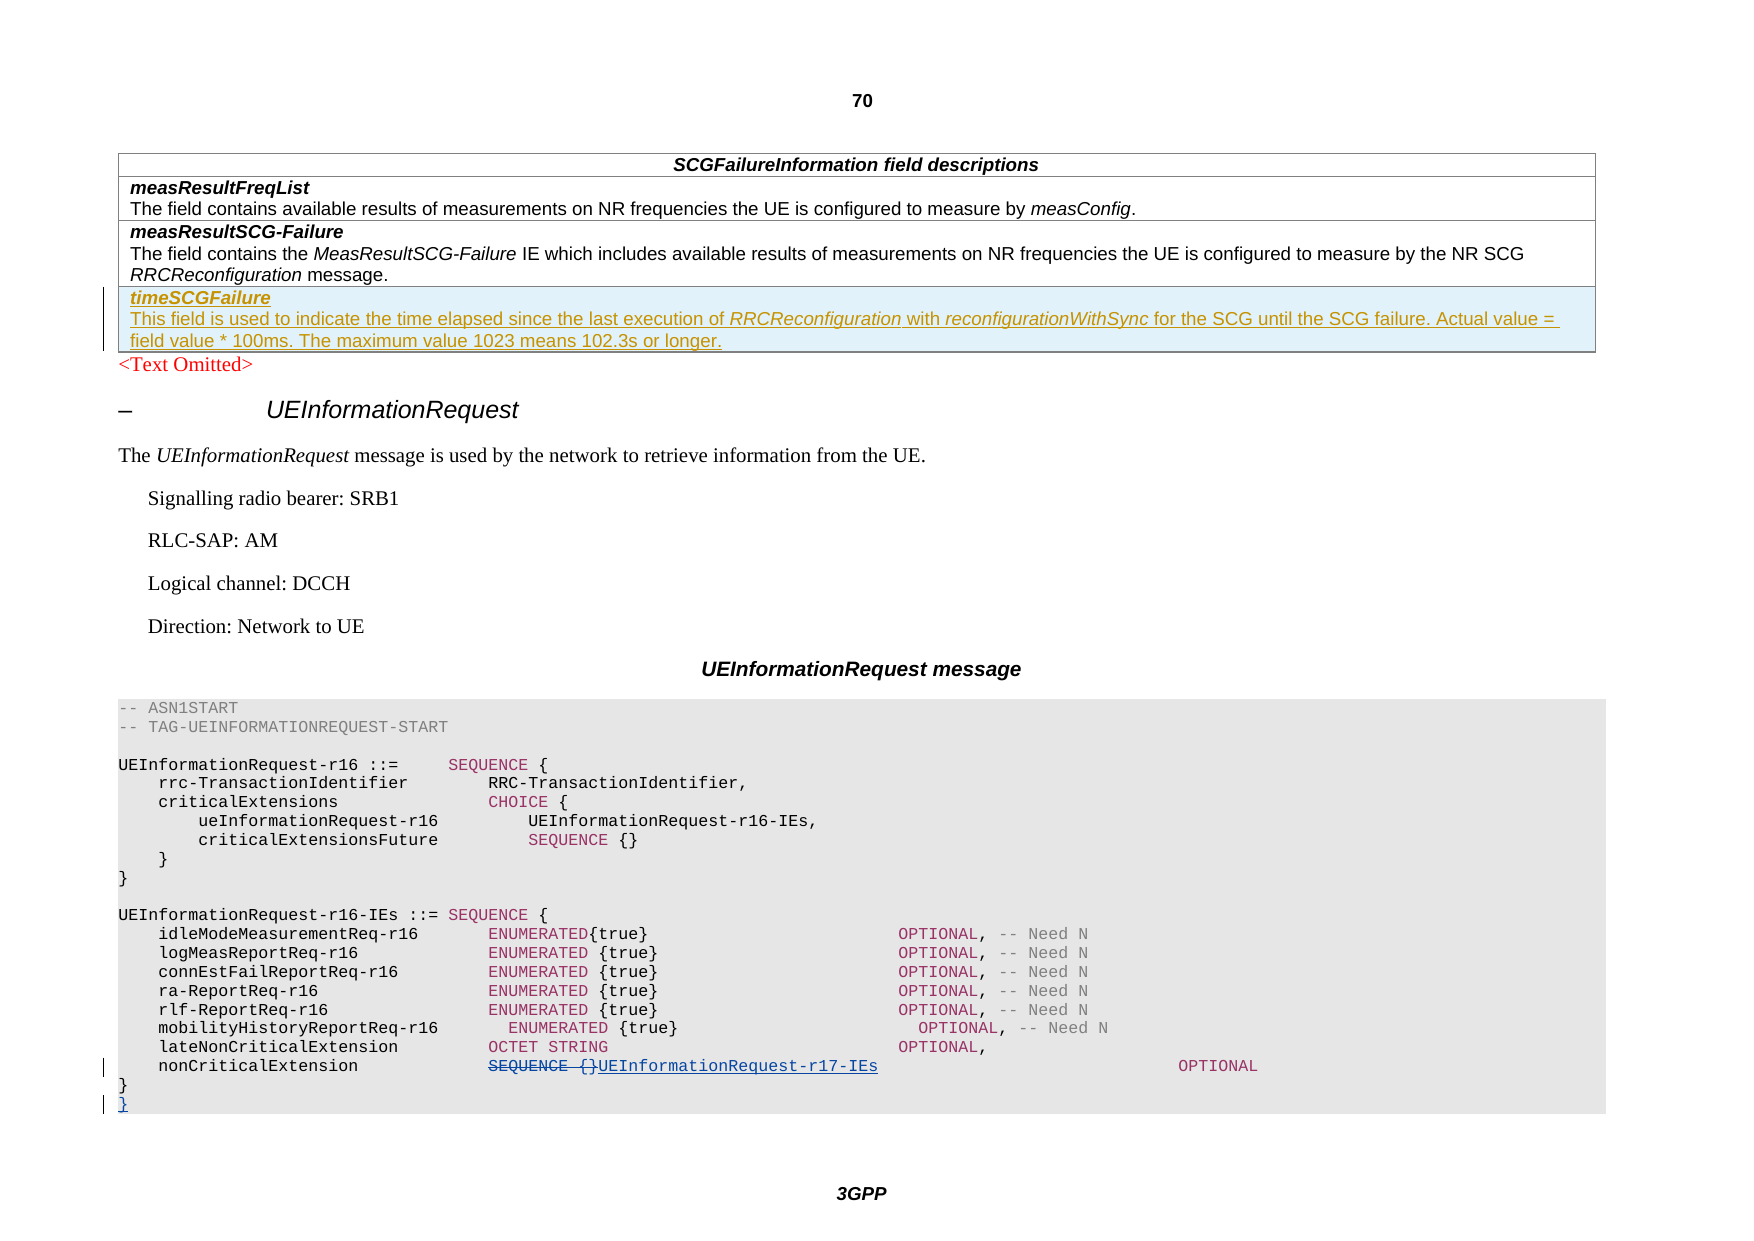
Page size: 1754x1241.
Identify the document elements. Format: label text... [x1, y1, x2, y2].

text criticalExtensions CHOICE { [118, 794, 1606, 813]
text UEInformationRequest message [118, 657, 1606, 681]
text criticalExtensionsFuture SEQUENCE {} [118, 831, 1606, 850]
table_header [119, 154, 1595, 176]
text ueInformationRequest-r16 UEInformationRequest-r16-IEs, [118, 813, 1606, 831]
text -- TAG-UEINFORMATIONREQUEST-START [118, 718, 1606, 737]
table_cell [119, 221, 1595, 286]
text connEstFailReportReq-r16 ENUMERATED {true} OPTIONAL, -- Need N [118, 963, 1606, 982]
text Logical channel: DCCH [148, 571, 1606, 595]
text Direction: Network to UE [148, 614, 1606, 638]
text idleModeMeasurementReq-r16 ENUMERATED{true} OPTIONAL, -- Need N [118, 926, 1606, 944]
text UEInformationRequest-r16-IEs ::= SEQUENCE { [118, 907, 1606, 926]
text nonCriticalExtension OPTIONAL [118, 1058, 1606, 1077]
text Signalling radio bearer: SRB1 [148, 486, 1606, 509]
text } [118, 850, 1606, 869]
text lateNonCriticalExtension OCTET STRING OPTIONAL, [118, 1039, 1606, 1058]
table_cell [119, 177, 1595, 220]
text -- ASN1START [118, 699, 1606, 718]
text <Text Omitted> [118, 352, 1606, 376]
text mobilityHistoryReportReq-r16 ENUMERATED {true} OPTIONAL, -- Need N [118, 1020, 1606, 1039]
text rlf-ReportReq-r16 ENUMERATED {true} OPTIONAL, -- Need N [118, 1001, 1606, 1020]
text RLC-SAP: AM [148, 528, 1606, 552]
text ra-ReportReq-r16 ENUMERATED {true} OPTIONAL, -- Need N [118, 982, 1606, 1001]
text The UEInformationRequest message is used by the network to retrieve information from the UE. [118, 443, 1606, 467]
text } [118, 869, 1606, 888]
text UEInformationRequest-r16 ::= SEQUENCE { [118, 756, 1606, 775]
subtitle – UEInformationRequest [118, 395, 1606, 424]
text logMeasReportReq-r16 ENUMERATED {true} OPTIONAL, -- Need N [118, 944, 1606, 963]
text } [118, 1077, 1606, 1095]
text rrc-TransactionIdentifier RRC-TransactionIdentifier, [118, 775, 1606, 794]
